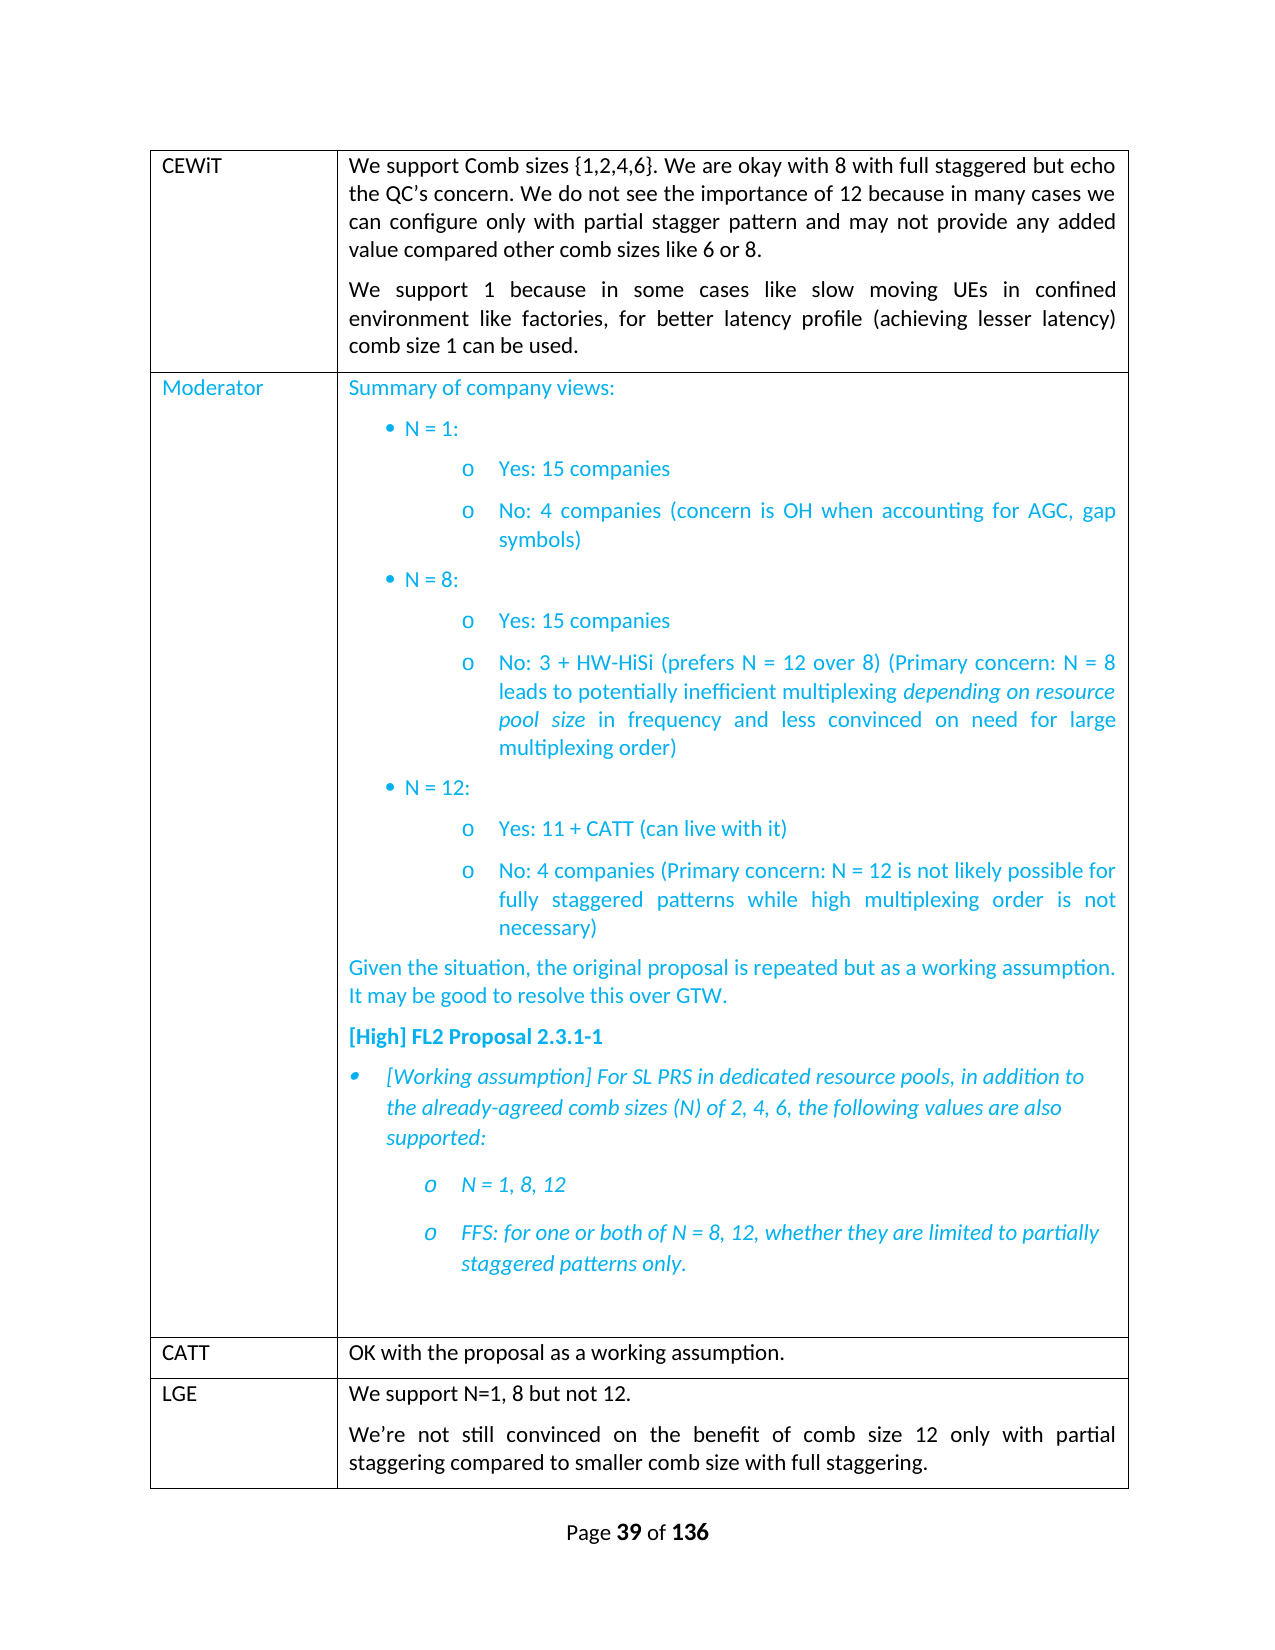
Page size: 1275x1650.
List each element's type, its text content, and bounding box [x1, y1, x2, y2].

table_cell We support N=1, 8 but not 12. We’re not still convinced on the benefit of comb size 12 only with partial staggering compared to smaller comb size with full staggering. [338, 1379, 1128, 1488]
table_cell Moderator [151, 373, 337, 1337]
table_cell Summary of company views: N = 1: Yes: 15 companies No: 4 companies (concern is OH when accounting for AGC, gap symbols) N = 8: Yes: 15 companies No: 3 + HW-HiSi (prefers N = 12 over 8) (Primary concern: N = 8 leads to potentially inefficient multiplexing depending on resource pool size in frequency and less convinced on need for large multiplexing order) N = 12: Yes: 11 + CATT (can live with it) No: 4 companies (Primary concern: N = 12 is not likely possible for fully staggered patterns while high multiplexing order is not necessary) Given the situation, the original proposal is repeated but as a working assumption. It may be good to resolve this over GTW. [High] FL2 Proposal 2.3.1-1 [Working assumption] For SL PRS in dedicated resource pools, in addition to the already-agreed comb sizes (N) of 2, 4, 6, the following values are also supported: N = 1, 8, 12 FFS: for one or both of N = 8, 12, whether they are limited to partially staggered patterns only. [338, 373, 1128, 1337]
table_cell OK with the proposal as a working assumption. [338, 1338, 1128, 1378]
table_cell CEWiT [151, 151, 337, 372]
table_cell We support Comb sizes {1,2,4,6}. We are okay with 8 with full staggered but echo the QC’s concern. We do not see the importance of 12 because in many cases we can configure only with partial stagger pattern and may not provide any added value compared other comb sizes like 6 or 8. We support 1 because in some cases like slow moving UEs in confined environment like factories, for better latency profile (achieving lesser latency) comb size 1 can be used. [338, 151, 1128, 372]
table_cell LGE [151, 1379, 337, 1488]
table_cell CATT [151, 1338, 337, 1378]
